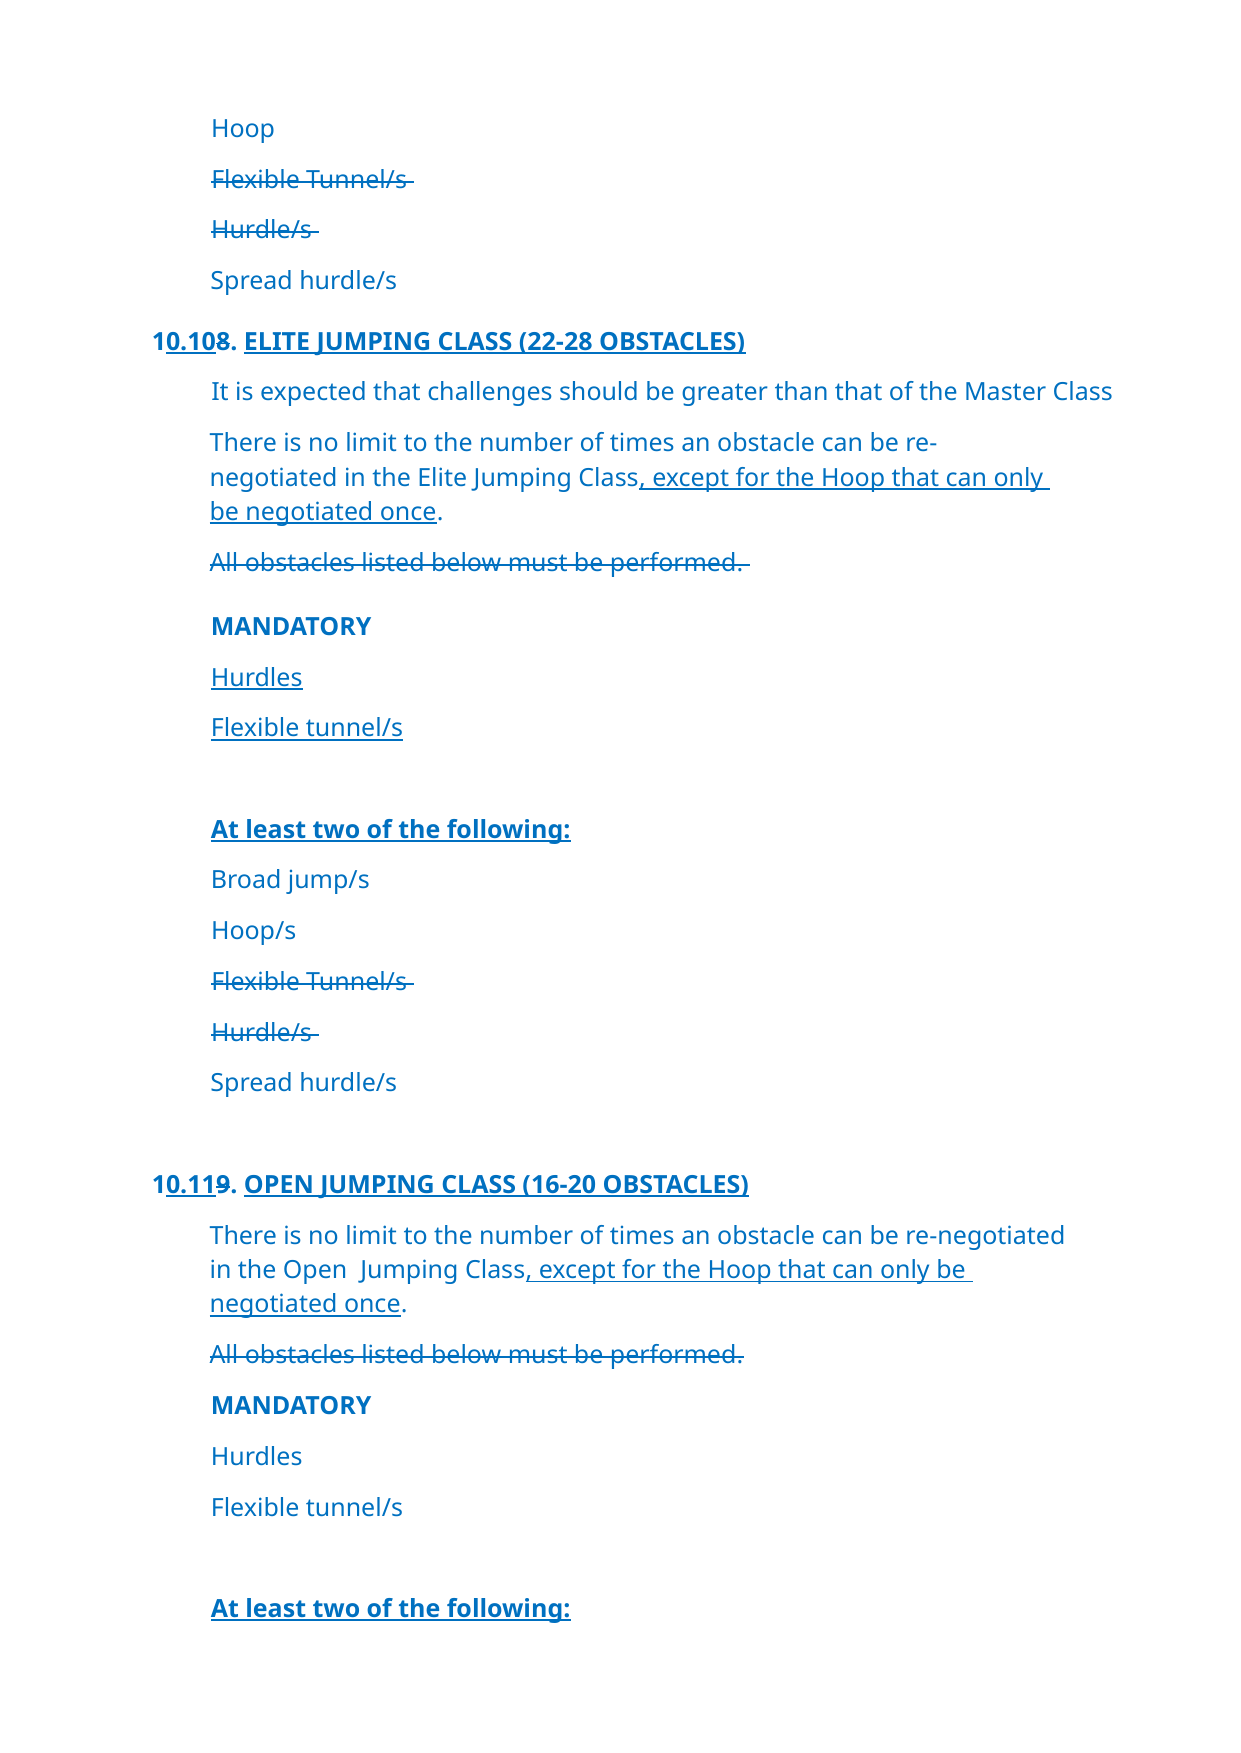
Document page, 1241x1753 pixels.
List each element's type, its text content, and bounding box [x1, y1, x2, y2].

text Flexible Tunnel/s [211, 161, 1175, 196]
text Spread hurdle/s [210, 263, 1175, 297]
text All obstacles listed below must be performed. [209, 544, 1175, 579]
text Hurdles [211, 1438, 1175, 1473]
text It is expected that challenges should be greater than that of the Master Class [211, 374, 1175, 408]
text Flexible tunnel/s [211, 710, 1175, 744]
text There is no limit to the number of times an obstacle can be re-negotiated in the Open Jumping Class, except for the Hoop that can only be negotiated once. [209, 1217, 1077, 1320]
text All obstacles listed below must be performed. [209, 1337, 1175, 1371]
text Hurdle/s [211, 212, 1175, 246]
text Hurdle/s [211, 1014, 1175, 1048]
text At least two of the following: [211, 811, 1175, 846]
text Spread hurdle/s [210, 1065, 1175, 1099]
text 10.119. OPEN JUMPING CLASS (16-20 OBSTACLES) [152, 1167, 1175, 1201]
text At least two of the following: [211, 1591, 1175, 1625]
text MANDATORY [211, 608, 1175, 643]
text Broad jump/s [211, 862, 1175, 896]
text 10.108. ELITE JUMPING CLASS (22-28 OBSTACLES) [152, 323, 1175, 357]
text MANDATORY [211, 1388, 1175, 1422]
text Hoop/s [211, 913, 1175, 947]
text Hurdles [211, 659, 1175, 693]
text There is no limit to the number of times an obstacle can be re-negotiated in the Elite Jumping Class, except for the Hoop that can only be negotiated once. [209, 425, 1060, 528]
text Flexible tunnel/s [211, 1489, 1175, 1523]
text Flexible Tunnel/s [211, 964, 1175, 998]
text Hoop [211, 111, 1175, 145]
